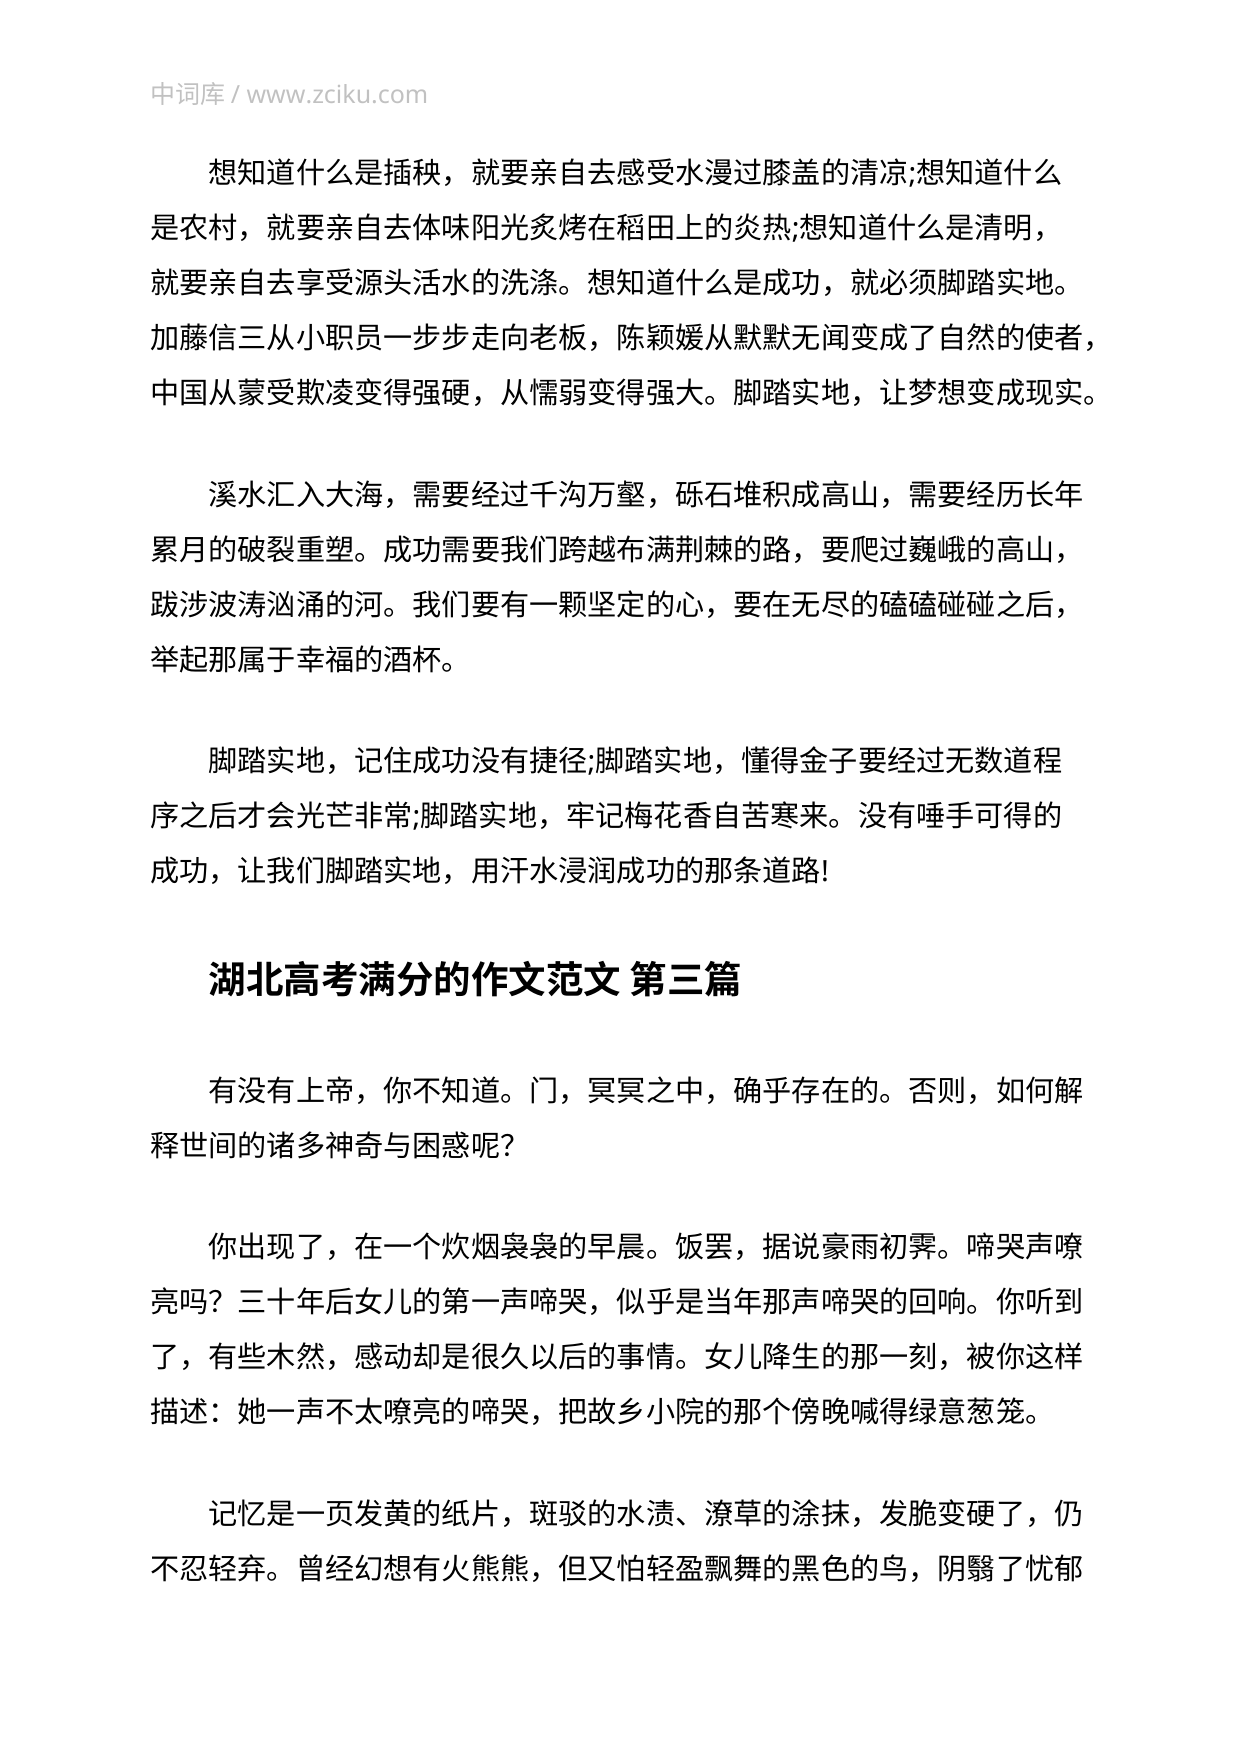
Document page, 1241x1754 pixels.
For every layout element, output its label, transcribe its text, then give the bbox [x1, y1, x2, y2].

text 你出现了，在一个炊烟袅袅的早晨。饭罢，据说豪雨初霁。啼哭声嘹亮吗？三十年后女儿的第一声啼哭，似乎是当年那声啼哭的回响。你听到了，有些木然，感动却是很久以后的事情。女儿降生的那一刻，被你这样描述：她一声不太嘹亮的啼哭，把故乡小院的那个傍晚喊得绿意葱笼。 [150, 1224, 1090, 1431]
text 脚踏实地，记住成功没有捷径;脚踏实地，懂得金子要经过无数道程序之后才会光芒非常;脚踏实地，牢记梅花香自苦寒来。没有唾手可得的成功，让我们脚踏实地，用汗水浸润成功的那条道路! [150, 738, 1090, 890]
text 想知道什么是插秧，就要亲自去感受水漫过膝盖的清凉;想知道什么是农村，就要亲自去体味阳光炙烤在稻田上的炎热;想知道什么是清明，就要亲自去享受源头活水的洗涤。想知道什么是成功，就必须脚踏实地。加藤信三从小职员一步步走向老板，陈颖媛从默默无闻变成了自然的使者，中国从蒙受欺凌变得强硬，从懦弱变得强大。脚踏实地，让梦想变成现实。 [150, 150, 1090, 412]
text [150, 1491, 1090, 1588]
text 湖北高考满分的作文范文 第三篇 [150, 950, 1090, 1004]
text 有没有上帝，你不知道。门，冥冥之中，确乎存在的。否则，如何解释世间的诸多神奇与困惑呢？ [150, 1067, 1090, 1164]
text 溪水汇入大海，需要经过千沟万壑，砾石堆积成高山，需要经历长年累月的破裂重塑。成功需要我们跨越布满荆棘的路，要爬过巍峨的高山，跋涉波涛汹涌的河。我们要有一颗坚定的心，要在无尽的磕磕碰碰之后，举起那属于幸福的酒杯。 [150, 472, 1090, 678]
